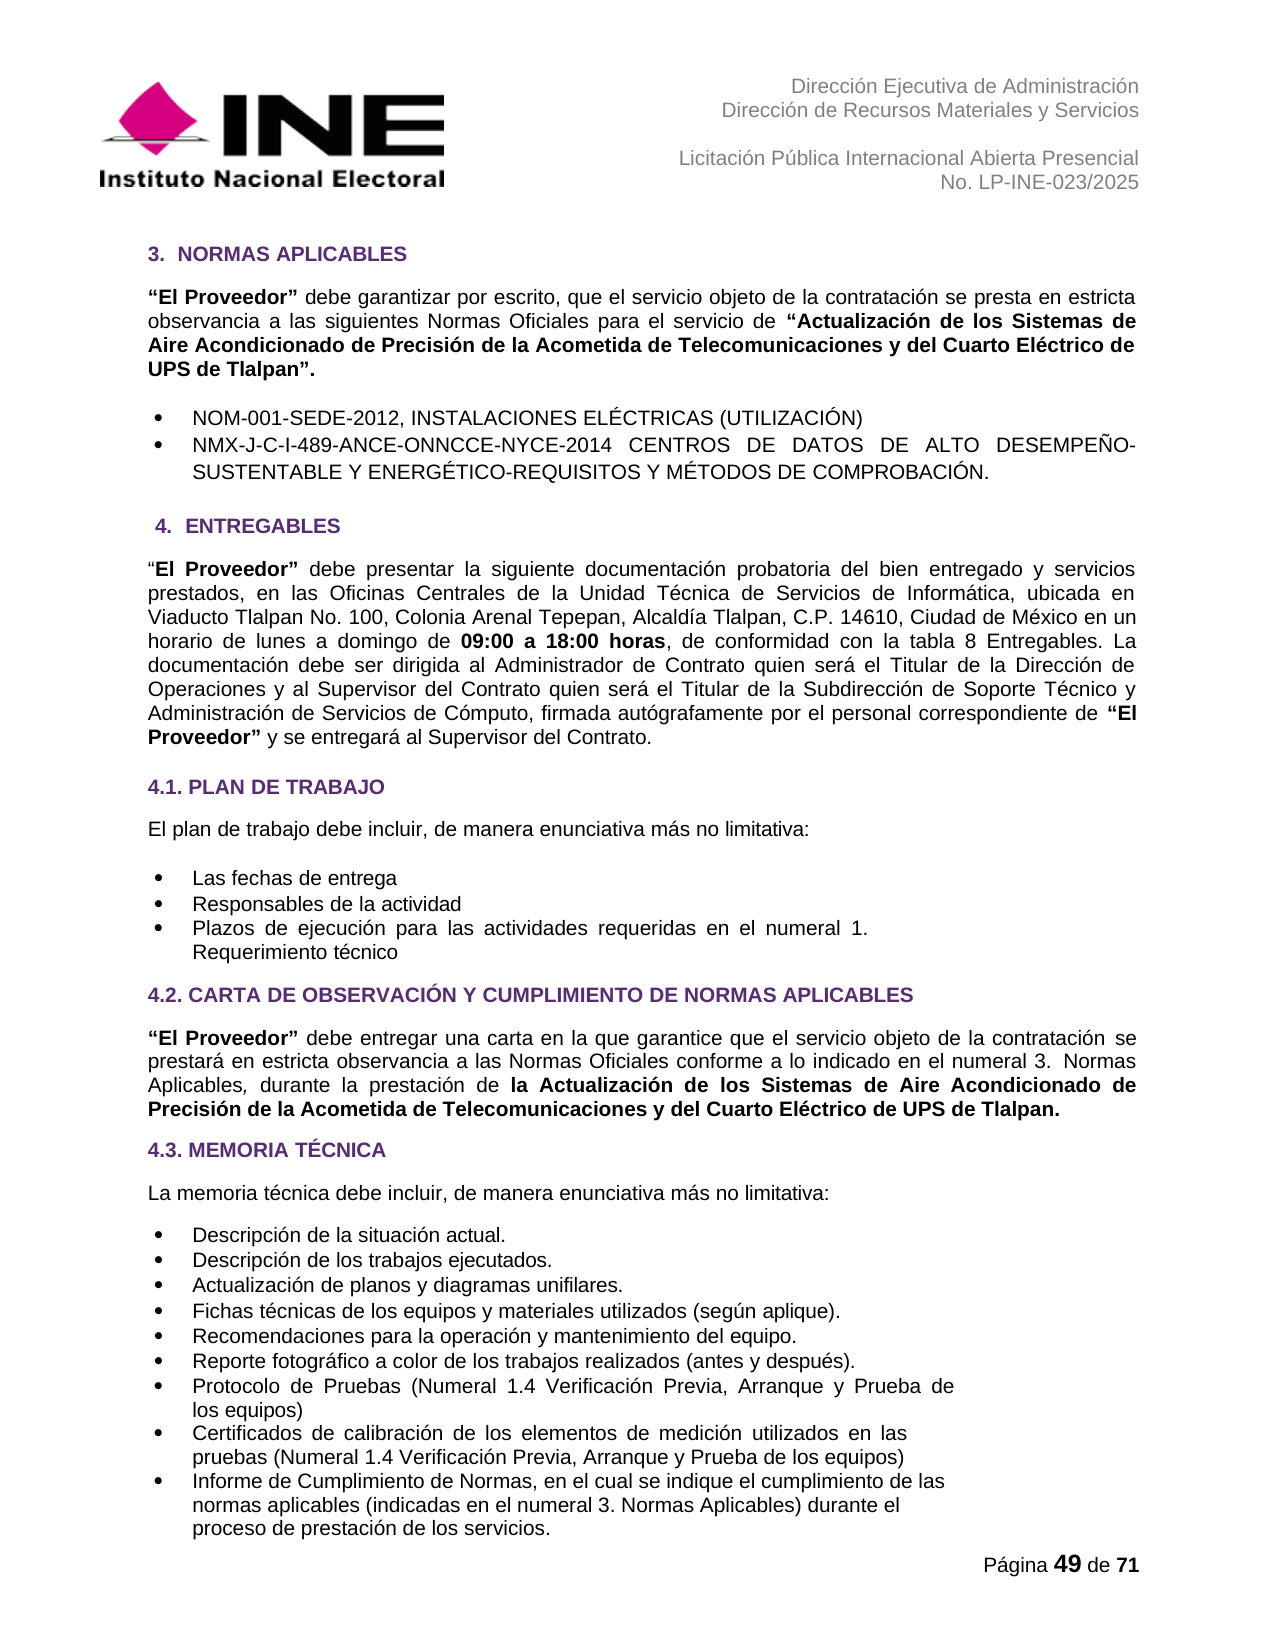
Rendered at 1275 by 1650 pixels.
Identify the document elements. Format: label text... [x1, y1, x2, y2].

list Protocolo de Pruebas (Numeral 1.4 Verificación Previa, Arranque y Prueba de los equipos) [154, 1374, 968, 1422]
text “El Proveedor” debe entregar una carta en la que garantice que el servicio objeto de la contratación se prestará en estricta observancia a las Normas Oficiales conforme a lo indicado en el numeral 3. Normas Aplicables, durante la prestación de la Actualización de los Sistemas de Aire Acondicionado de Precisión de la Acometida de Telecomunicaciones y del Cuarto Eléctrico de UPS de Tlalpan. [148, 1025, 1137, 1121]
list Reporte fotográfico a color de los trabajos realizados (antes y después). [155, 1349, 1139, 1374]
list Descripción de los trabajos ejecutados. [155, 1247, 1139, 1272]
picture [100, 82, 444, 187]
subtitle 4.3. MEMORIA TÉCNICA [148, 1138, 1139, 1162]
list Responsables de la actividad [155, 891, 1139, 916]
text “El Proveedor” debe garantizar por escrito, que el servicio objeto de la contratación se presta en estricta observancia a las siguientes Normas Oficiales para el servicio de “Actualización de los Sistemas de Aire Acondicionado de Precisión de la Acometida de Telecomunicaciones y del Cuarto Eléctrico de UPS de Tlalpan”. [148, 284, 1137, 380]
subtitle ENTREGABLES [155, 514, 1139, 538]
text El plan de trabajo debe incluir, de manera enunciativa más no limitativa: [148, 817, 1139, 841]
list Certificados de calibración de los elementos de medición utilizados en las pruebas (Numeral 1.4 Verificación Previa, Arranque y Prueba de los equipos) [154, 1422, 969, 1469]
subtitle 4.1. PLAN DE TRABAJO [148, 775, 1139, 799]
text La memoria técnica debe incluir, de manera enunciativa más no limitativa: [148, 1181, 1139, 1205]
list Fichas técnicas de los equipos y materiales utilizados (según aplique). [155, 1298, 1139, 1323]
list Descripción de la situación actual. [155, 1222, 1139, 1247]
list Actualización de planos y diagramas unifilares. [155, 1272, 1139, 1298]
list Recomendaciones para la operación y mantenimiento del equipo. [155, 1323, 1139, 1349]
list Informe de Cumplimiento de Normas, en el cual se indique el cumplimiento de las normas aplicables (indicadas en el numeral 3. Normas Aplicables) durante el proceso de prestación de los servicios. [154, 1469, 969, 1540]
subtitle NORMAS APLICABLES [148, 242, 1137, 266]
list Las fechas de entrega [155, 865, 1139, 891]
subtitle 4.2. CARTA DE OBSERVACIÓN Y CUMPLIMIENTO DE NORMAS APLICABLES [148, 983, 1139, 1007]
list NMX-J-C-I-489-ANCE-ONNCCE-NYCE-2014 CENTROS DE DATOS DE ALTO DESEMPEÑO-SUSTENTABLE Y ENERGÉTICO-REQUISITOS Y MÉTODOS DE COMPROBACIÓN. [154, 433, 1137, 484]
list Plazos de ejecución para las actividades requeridas en el numeral 1. Requerimiento técnico [154, 917, 977, 964]
text “El Proveedor” debe presentar la siguiente documentación probatoria del bien entregado y servicios prestados, en las Oficinas Centrales de la Unidad Técnica de Servicios de Informática, ubicada en Viaducto Tlalpan No. 100, Colonia Arenal Tepepan, Alcaldía Tlalpan, C.P. 14610, Ciudad de México en un horario de lunes a domingo de 09:00 a 18:00 horas, de conformidad con la tabla 8 Entregables. La documentación debe ser dirigida al Administrador de Contrato quien será el Titular de la Dirección de Operaciones y al Supervisor del Contrato quien será el Titular de la Subdirección de Soporte Técnico y Administración de Servicios de Cómputo, firmada autógrafamente por el personal correspondiente de “El Proveedor” y se entregará al Supervisor del Contrato. [148, 557, 1137, 748]
list NOM-001-SEDE-2012, INSTALACIONES ELÉCTRICAS (UTILIZACIÓN) [154, 406, 1137, 430]
